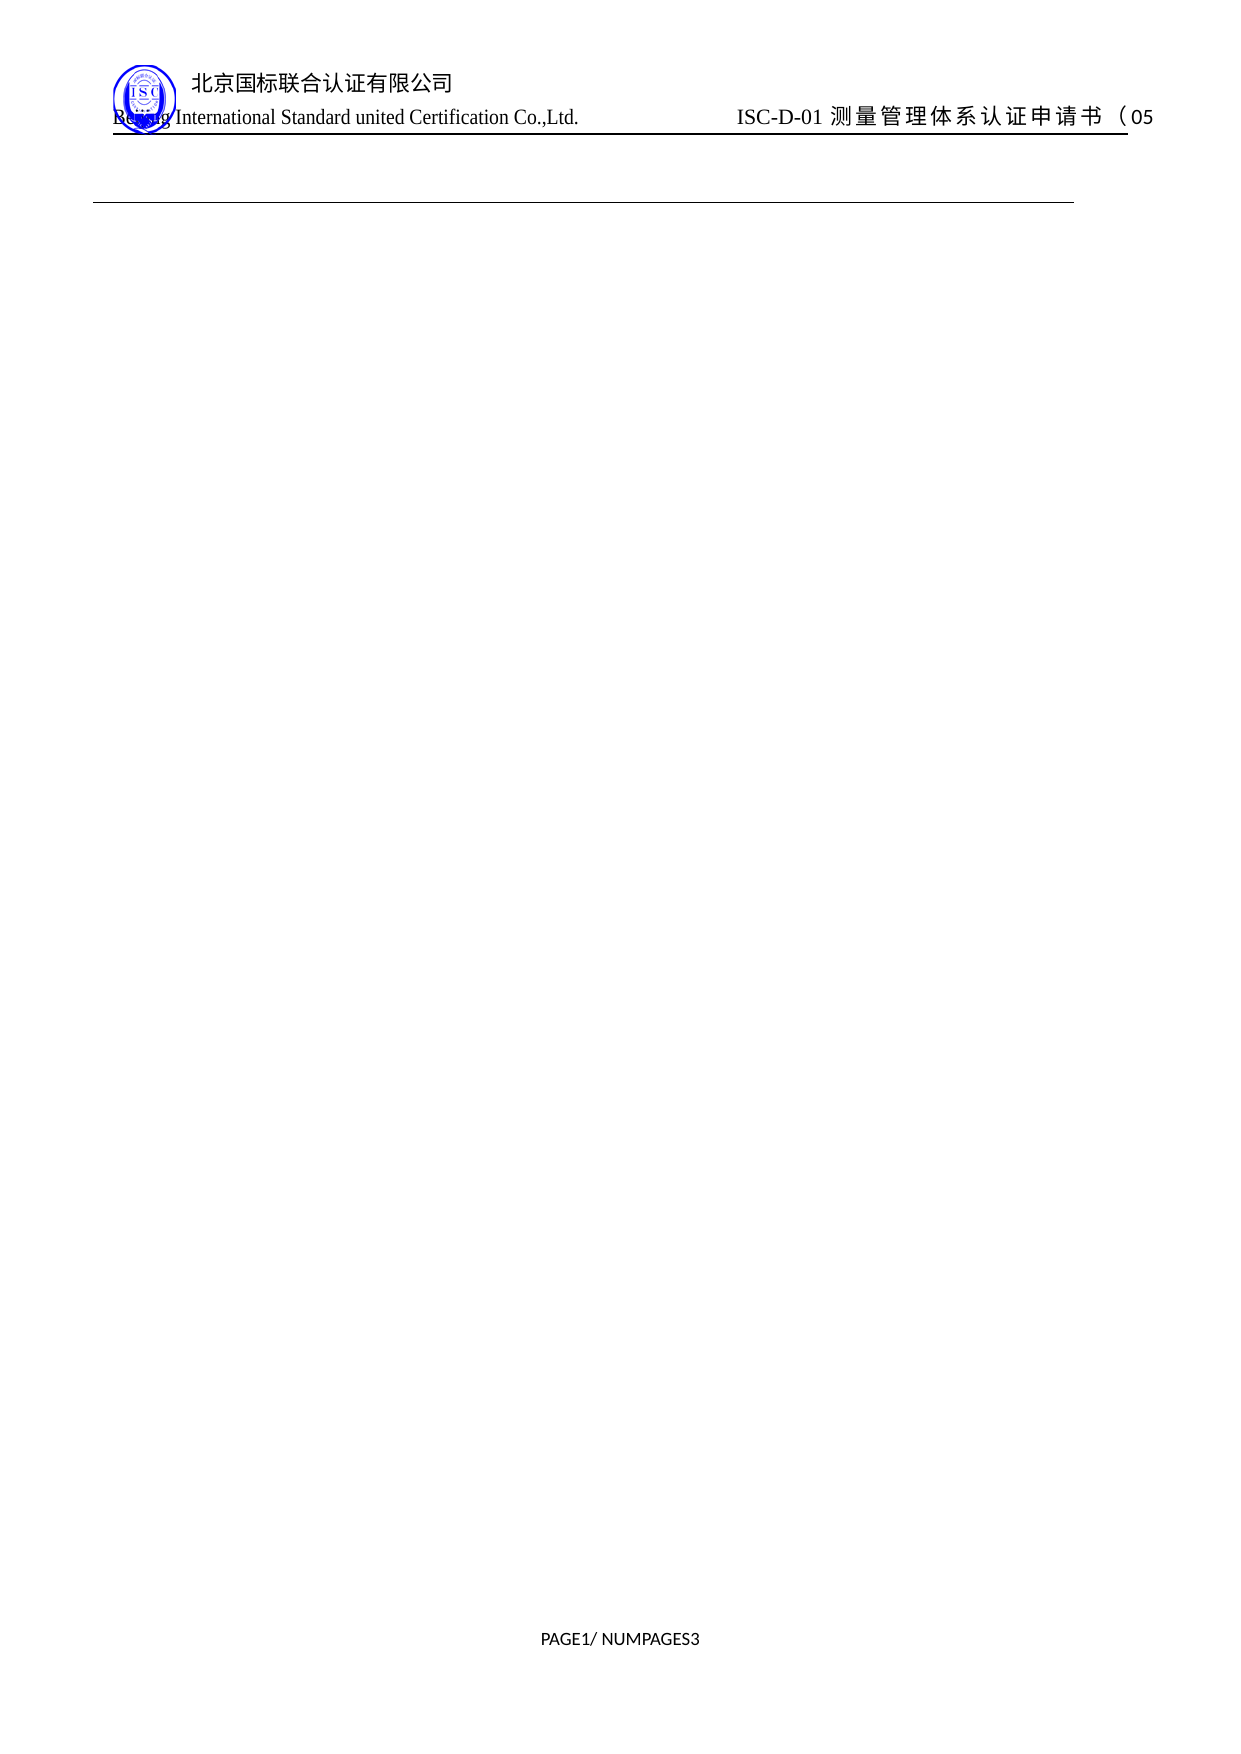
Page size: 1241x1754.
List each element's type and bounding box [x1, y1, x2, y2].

picture [112, 65, 176, 134]
